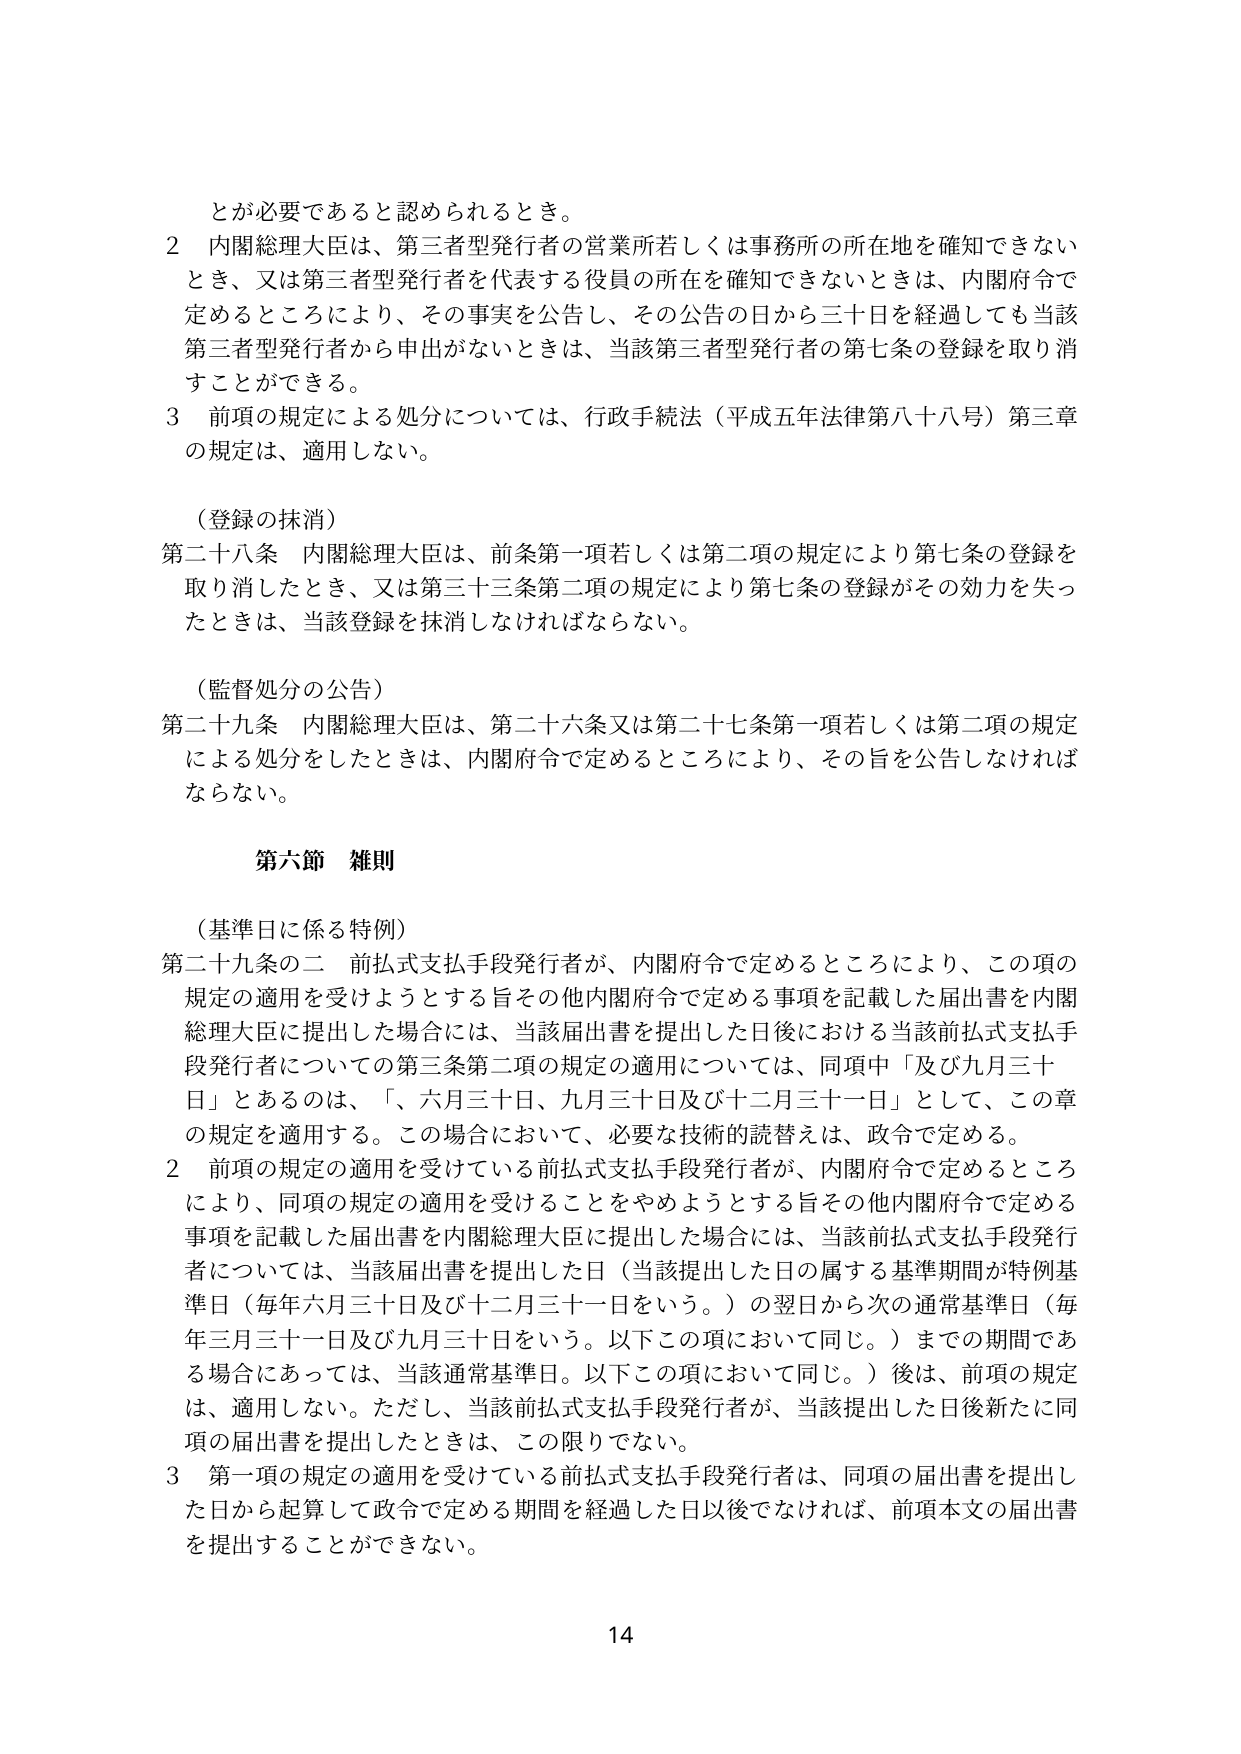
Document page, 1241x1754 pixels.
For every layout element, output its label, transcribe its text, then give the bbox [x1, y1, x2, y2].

text （登録の抹消） [184, 501, 1079, 535]
text ３ 第一項の規定の適用を受けている前払式支払手段発行者は、同項の届出書を提出した日から起算して政令で定める期間を経過した日以後でなければ、前項本文の届出書を提出することができない。 [161, 1458, 1079, 1560]
text （監督処分の公告） [184, 672, 1079, 706]
text ２ 前項の規定の適用を受けている前払式支払手段発行者が、内閣府令で定めるところにより、同項の規定の適用を受けることをやめようとする旨その他内閣府令で定める事項を記載した届出書を内閣総理大臣に提出した場合には、当該前払式支払手段発行者については、当該届出書を提出した日（当該提出した日の属する基準期間が特例基準日（毎年六月三十日及び十二月三十一日をいう。）の翌日から次の通常基準日（毎年三月三十一日及び九月三十日をいう。以下この項において同じ。）までの期間である場合にあっては、当該通常基準日。以下この項において同じ。）後は、前項の規定は、適用しない。ただし、当該前払式支払手段発行者が、当該提出した日後新たに同項の届出書を提出したときは、この限りでない。 [161, 1150, 1079, 1458]
text （基準日に係る特例） [184, 911, 1079, 945]
text 第二十九条 内閣総理大臣は、第二十六条又は第二十七条第一項若しくは第二項の規定による処分をしたときは、内閣府令で定めるところにより、その旨を公告しなければならない。 [161, 706, 1079, 809]
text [184, 194, 1079, 228]
text ３ 前項の規定による処分については、行政手続法（平成五年法律第八十八号）第三章の規定は、適用しない。 [161, 399, 1079, 467]
text 第六節 雑則 [253, 843, 1079, 877]
text ２ 内閣総理大臣は、第三者型発行者の営業所若しくは事務所の所在地を確知できないとき、又は第三者型発行者を代表する役員の所在を確知できないときは、内閣府令で定めるところにより、その事実を公告し、その公告の日から三十日を経過しても当該第三者型発行者から申出がないときは、当該第三者型発行者の第七条の登録を取り消すことができる。 [161, 228, 1079, 399]
text 第二十九条の二 前払式支払手段発行者が、内閣府令で定めるところにより、この項の規定の適用を受けようとする旨その他内閣府令で定める事項を記載した届出書を内閣総理大臣に提出した場合には、当該届出書を提出した日後における当該前払式支払手段発行者についての第三条第二項の規定の適用については、同項中「及び九月三十日」とあるのは、「、六月三十日、九月三十日及び十二月三十一日」として、この章の規定を適用する。この場合において、必要な技術的読替えは、政令で定める。 [161, 945, 1079, 1150]
text 第二十八条 内閣総理大臣は、前条第一項若しくは第二項の規定により第七条の登録を取り消したとき、又は第三十三条第二項の規定により第七条の登録がその効力を失ったときは、当該登録を抹消しなければならない。 [161, 535, 1079, 638]
